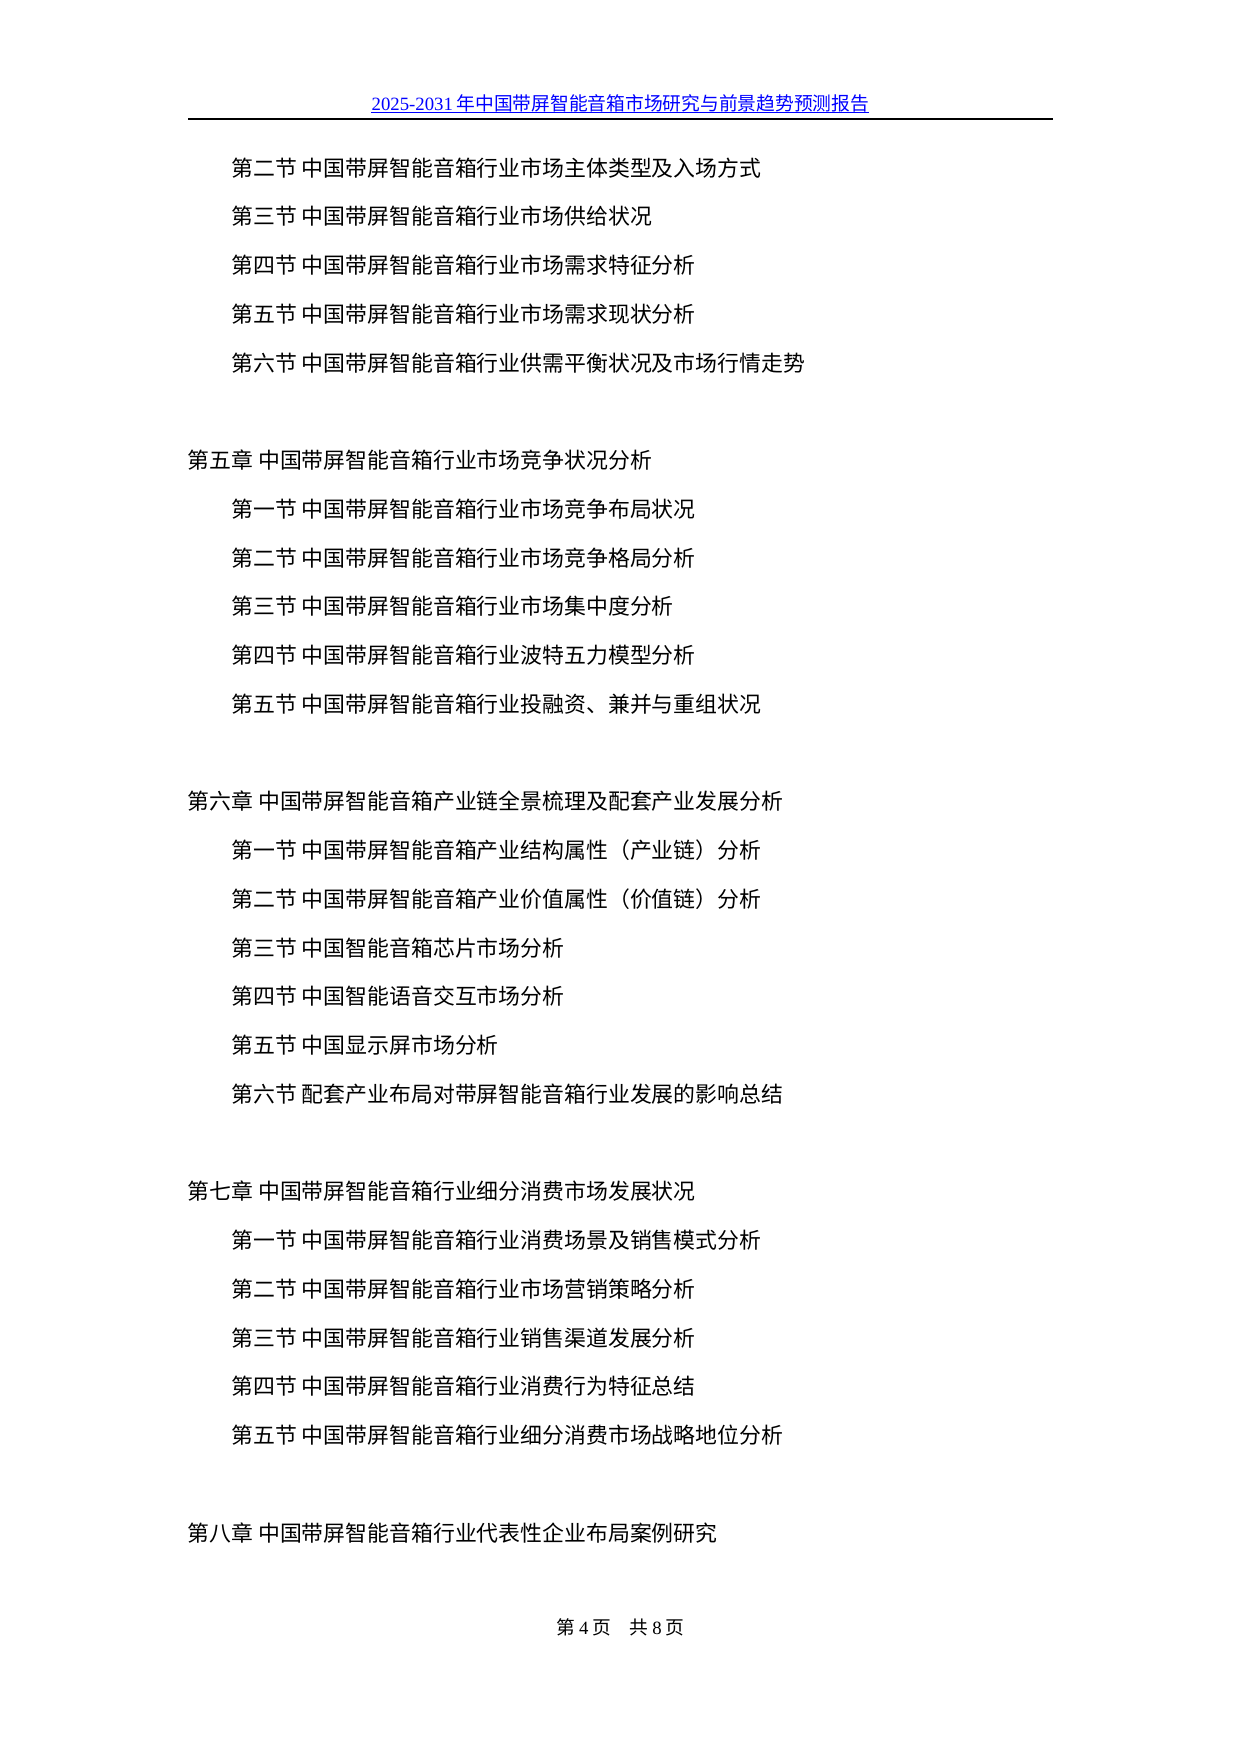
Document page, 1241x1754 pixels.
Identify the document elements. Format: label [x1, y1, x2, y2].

text [187, 150, 1053, 1548]
